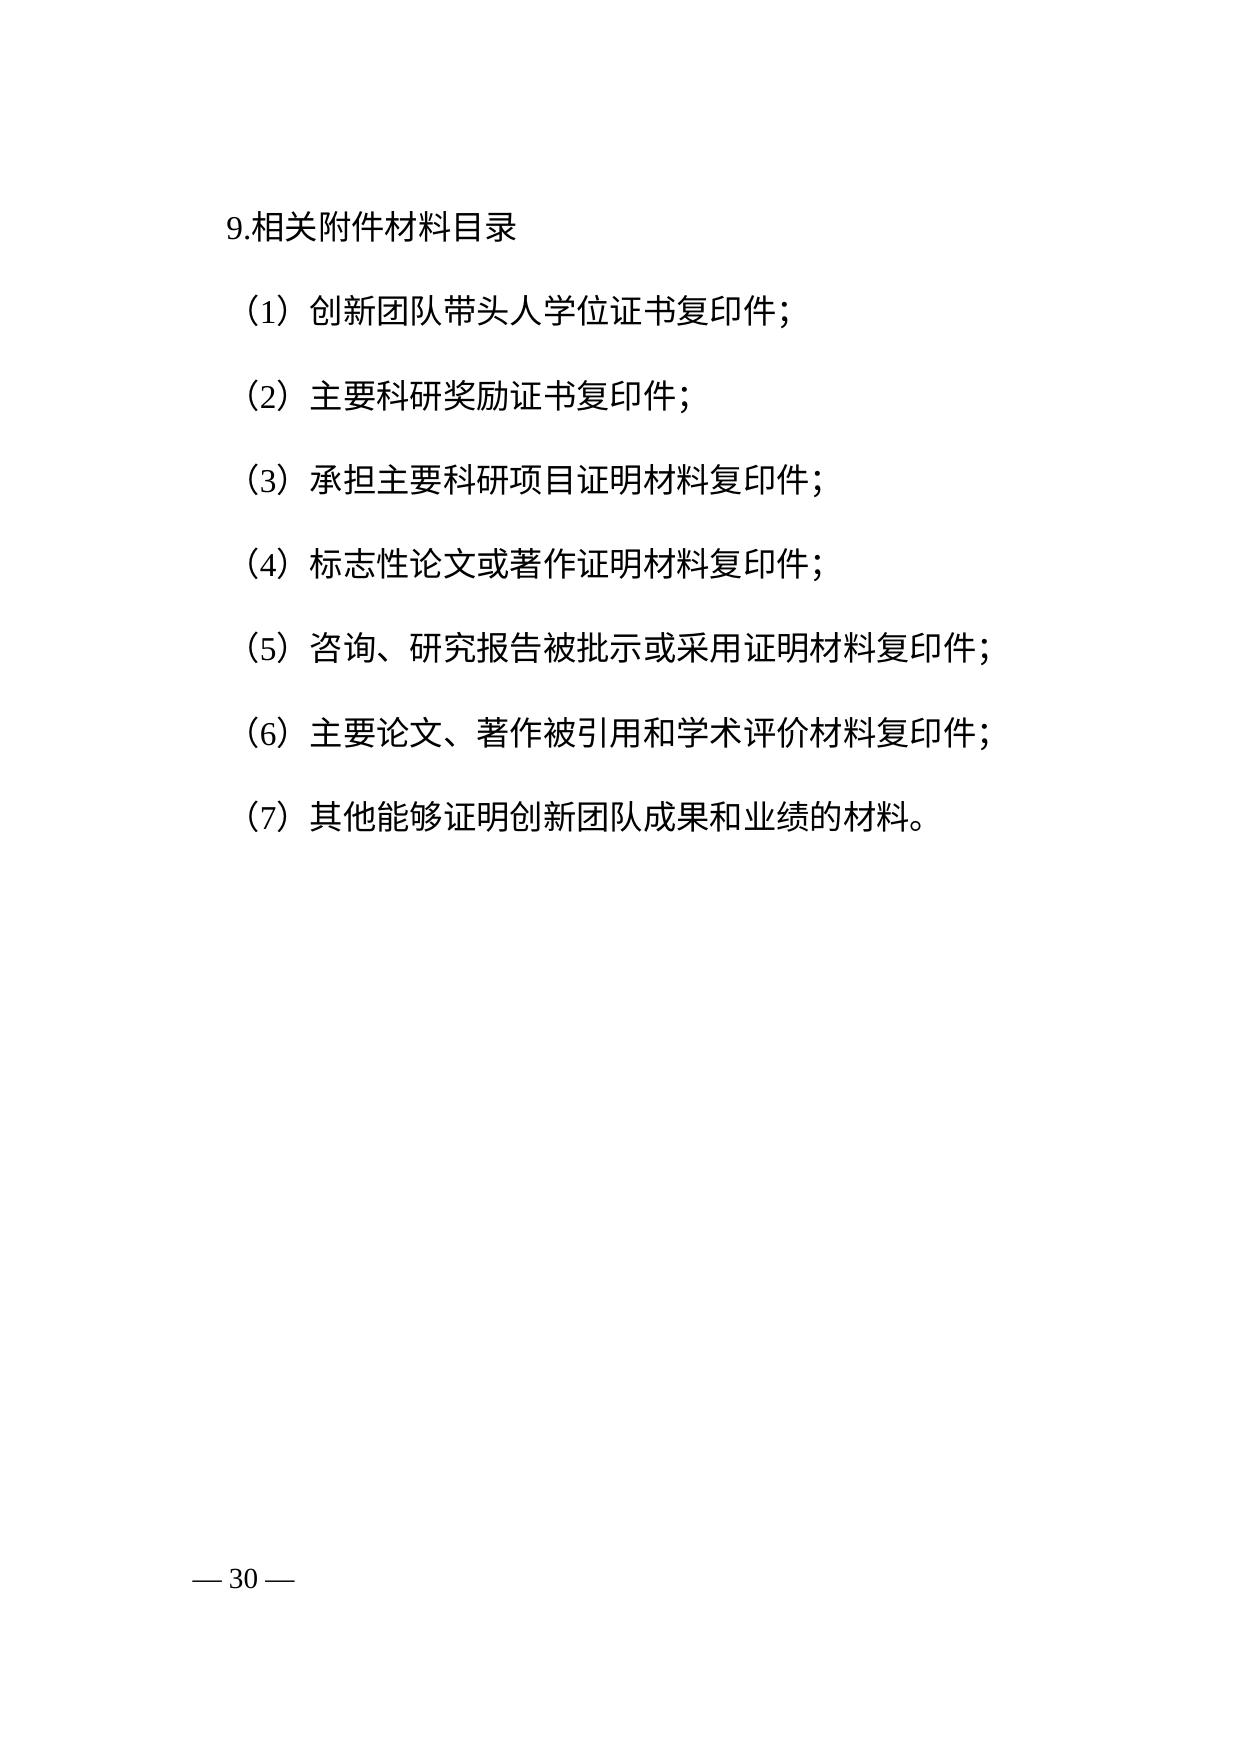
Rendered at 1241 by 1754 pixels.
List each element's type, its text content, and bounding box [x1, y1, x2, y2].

text （2）主要科研奖励证书复印件； [159, 361, 1081, 426]
text 9.相关附件材料目录 [159, 192, 1081, 257]
text （1）创新团队带头人学位证书复印件； [159, 277, 1081, 342]
text （7）其他能够证明创新团队成果和业绩的材料。 [159, 782, 1081, 847]
text （6）主要论文、著作被引用和学术评价材料复印件； [159, 698, 1081, 763]
text （4）标志性论文或著作证明材料复印件； [159, 529, 1081, 594]
text （3）承担主要科研项目证明材料复印件； [159, 445, 1081, 510]
text （5）咨询、研究报告被批示或采用证明材料复印件； [159, 614, 1081, 679]
